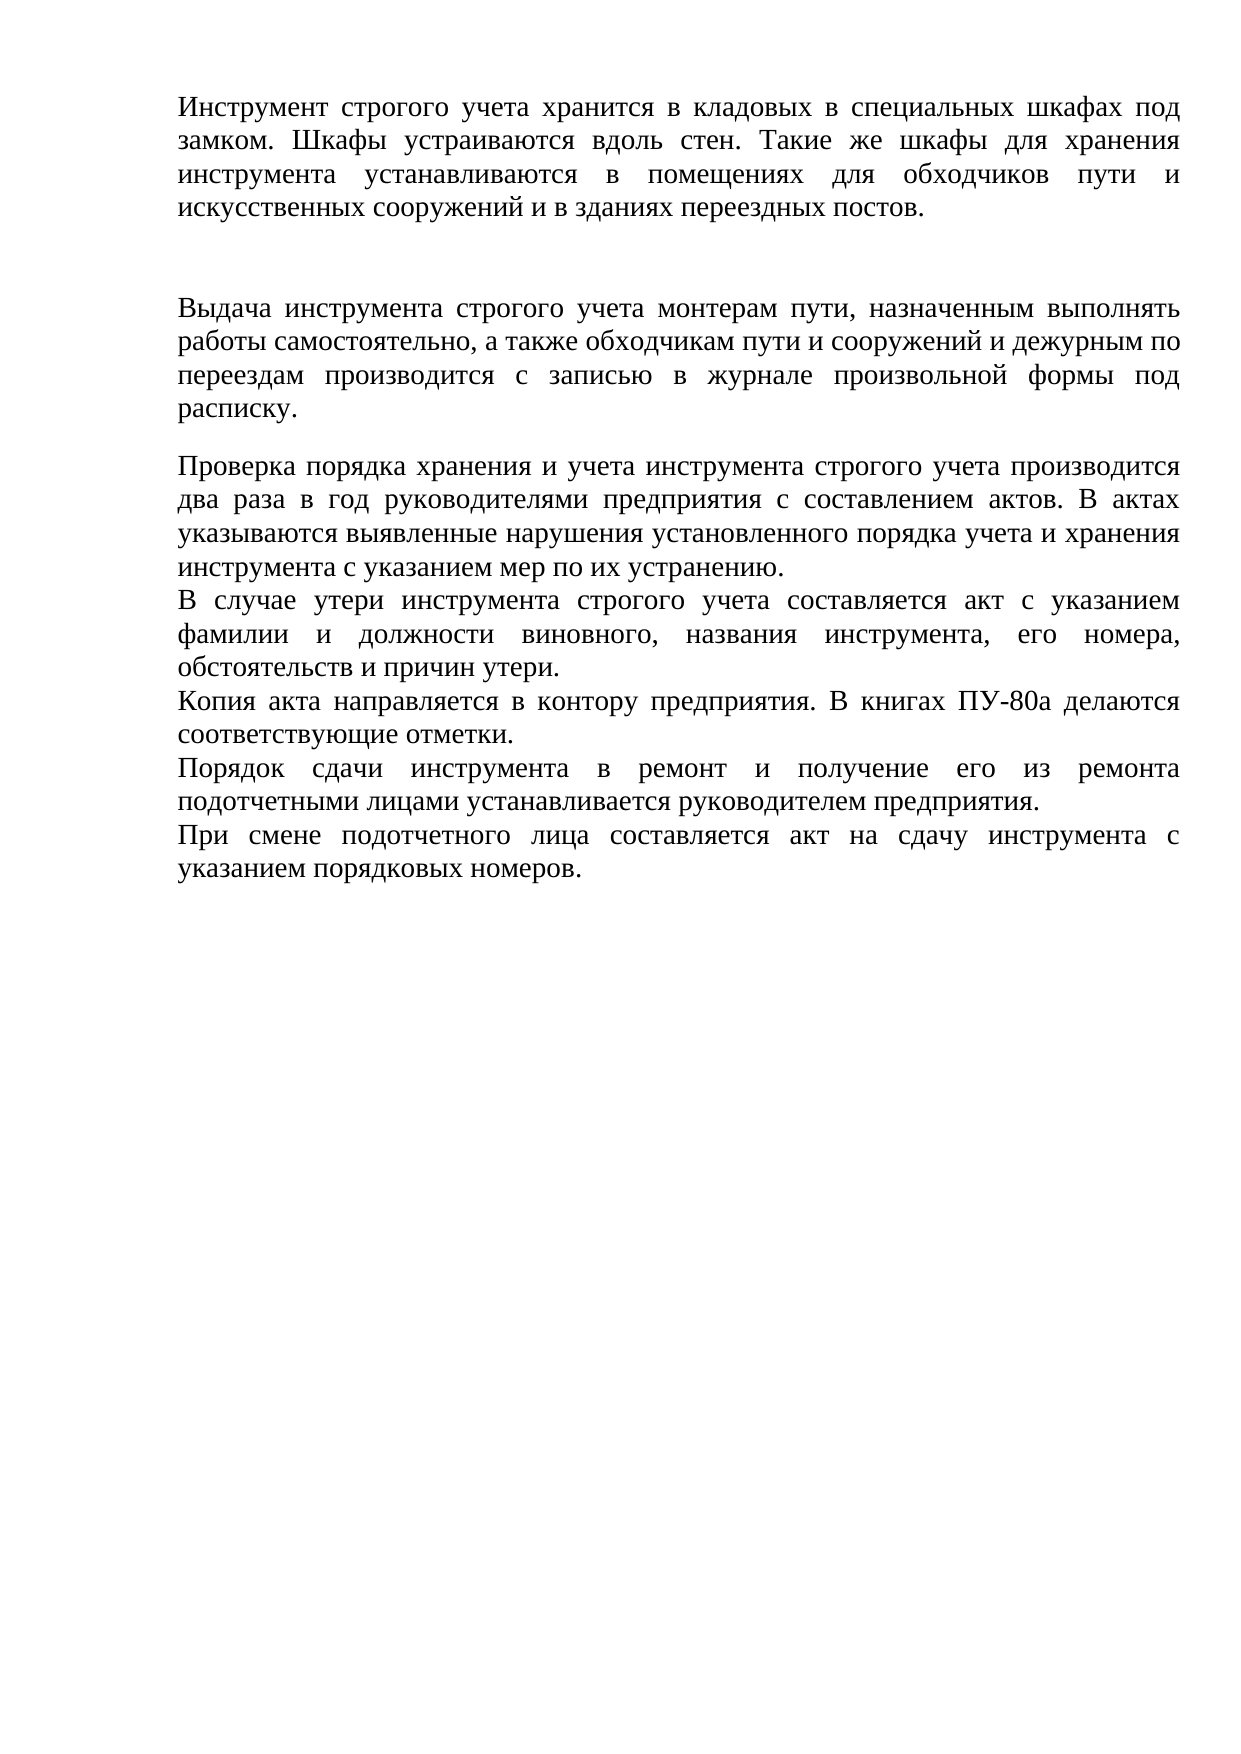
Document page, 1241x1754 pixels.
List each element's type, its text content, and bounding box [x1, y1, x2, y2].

text Проверка порядка хранения и учета инструмента строгого учета производится два раза в год руководителями предприятия с составлением актов. В актах указываются выявленные нарушения установленного порядка учета и хранения инструмента с указанием мер по их устранению. [177, 448, 1181, 582]
text При смене подотчетного лица составляется акт на сдачу инструмента с указанием порядковых номеров. [177, 817, 1181, 884]
text Порядок сдачи инструмента в ремонт и получение его из ремонта подотчетными лицами устанавливается руководителем предприятия. [177, 750, 1181, 817]
text Выдача инструмента строгого учета монтерам пути, назначенным выполнять работы самостоятельно, а также обходчикам пути и сооружений и дежурным по переездам производится с записью в журнале произвольной формы под расписку. [177, 290, 1181, 424]
text Инструмент строгого учета хранится в кладовых в специальных шкафах под замком. Шкафы устраиваются вдоль стен. Такие же шкафы для хранения инструмента устанавливаются в помещениях для обходчиков пути и искусственных сооружений и в зданиях переездных постов. [177, 89, 1181, 223]
text В случае утери инструмента строгого учета составляется акт с указанием фамилии и должности виновного, названия инструмента, его номера, обстоятельств и причин утери. [177, 582, 1181, 683]
text Копия акта направляется в контору предприятия. В книгах ПУ-80а делаются соответствующие отметки. [177, 683, 1181, 750]
